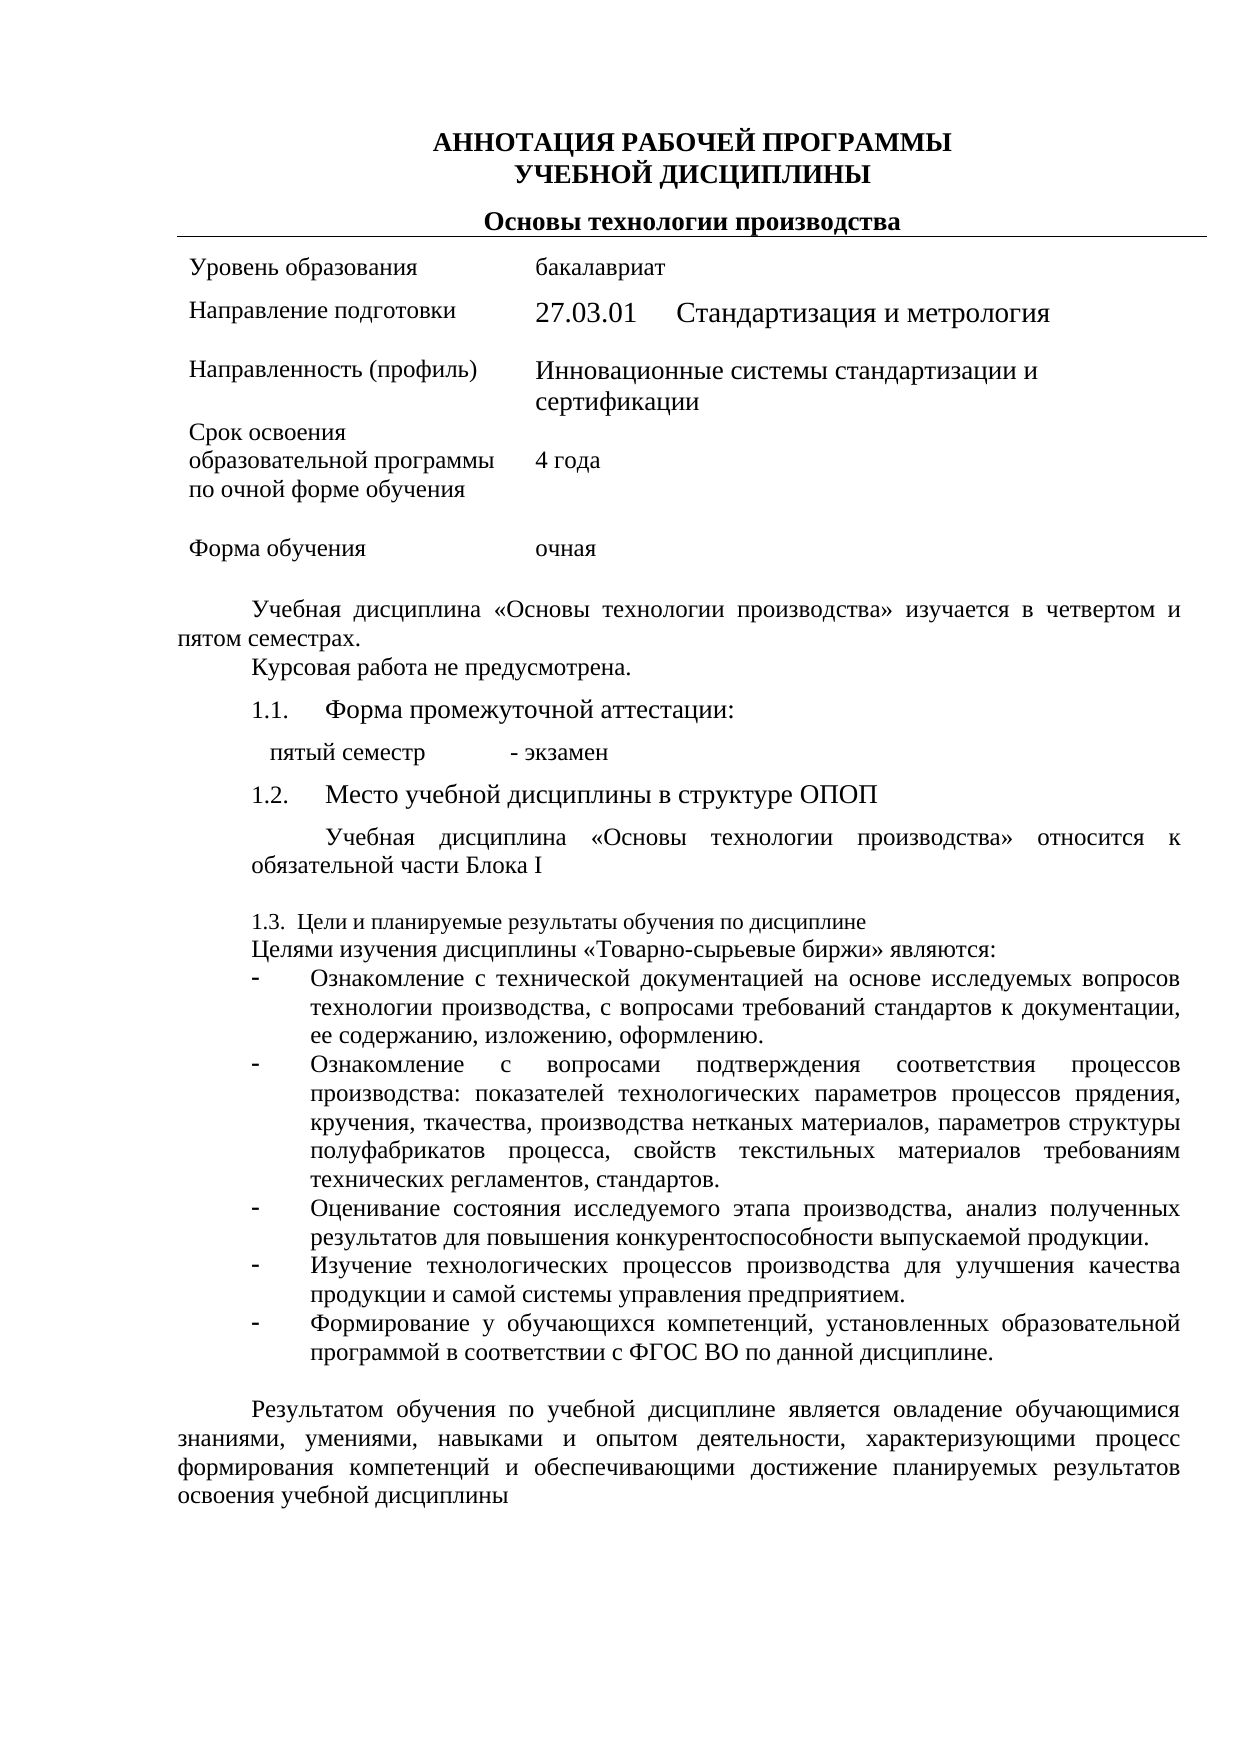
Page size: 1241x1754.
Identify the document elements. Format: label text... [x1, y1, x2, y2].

table_cell Форма обучения [177, 503, 524, 562]
list Оценивание состояния исследуемого этапа производства, анализ полученных результатов для повышения конкурентоспособности выпускаемой продукции. [251, 1193, 1181, 1250]
table_header АННОТАЦИЯ РАБОЧЕЙ ПРОГРАММЫ УЧЕБНОЙ ДИСЦИПЛИНЫ [177, 127, 1207, 189]
table_cell бакалавриат [524, 237, 1207, 295]
list Целями изучения дисциплины «Товарно-сырьевые биржи» являются: [251, 934, 1181, 963]
list Учебная дисциплина «Основы технологии производства» относится к обязательной части Блока I [251, 822, 1181, 879]
table_cell Срок освоения образовательной программы по очной форме обучения [177, 417, 524, 503]
table_cell 27.03.01 [524, 295, 665, 354]
table_cell 4 года [524, 417, 1207, 503]
table_header пятый семестр [258, 737, 498, 765]
table_cell Основы технологии производства [177, 189, 1207, 236]
table_header - экзамен [499, 737, 720, 765]
list Результатом обучения по учебной дисциплине является овладение обучающимися знаниями, умениями, навыками и опытом деятельности, характеризующими процесс формирования компетенций и обеспечивающими достижение планируемых результатов освоения учебной дисциплины [177, 1394, 1181, 1509]
table_cell Направление подготовки [177, 295, 524, 354]
list Учебная дисциплина «Основы технологии производства» изучается в четвертом и пятом семестрах. [177, 594, 1181, 652]
list Ознакомление с вопросами подтверждения соответствия процессов производства: показателей технологических параметров процессов прядения, кручения, ткачества, производства нетканых материалов, параметров структуры полуфабрикатов процесса, свойств текстильных материалов требованиям технических регламентов, стандартов. [251, 1049, 1181, 1193]
table_cell Уровень образования [177, 237, 524, 295]
subtitle Форма промежуточной аттестации: [251, 693, 1181, 724]
subtitle Место учебной дисциплины в структуре ОПОП [251, 778, 1181, 809]
list Изучение технологических процессов производства для улучшения качества продукции и самой системы управления предприятием. [251, 1250, 1181, 1308]
table_cell Стандартизация и метрология [665, 295, 1207, 354]
table_cell Инновационные системы стандартизации и сертификации [524, 354, 1207, 417]
table_cell Направленность (профиль) [177, 354, 524, 417]
table_cell очная [524, 503, 1207, 562]
list Формирование у обучающихся компетенций, установленных образовательной программой в соответствии с ФГОС ВО по данной дисциплине. [251, 1308, 1181, 1365]
list Курсовая работа не предусмотрена. [251, 652, 1181, 681]
list Ознакомление с технической документацией на основе исследуемых вопросов технологии производства, с вопросами требований стандартов к документации, ее содержанию, изложению, оформлению. [251, 963, 1181, 1049]
list 1.3. Цели и планируемые результаты обучения по дисциплине [251, 908, 1181, 934]
